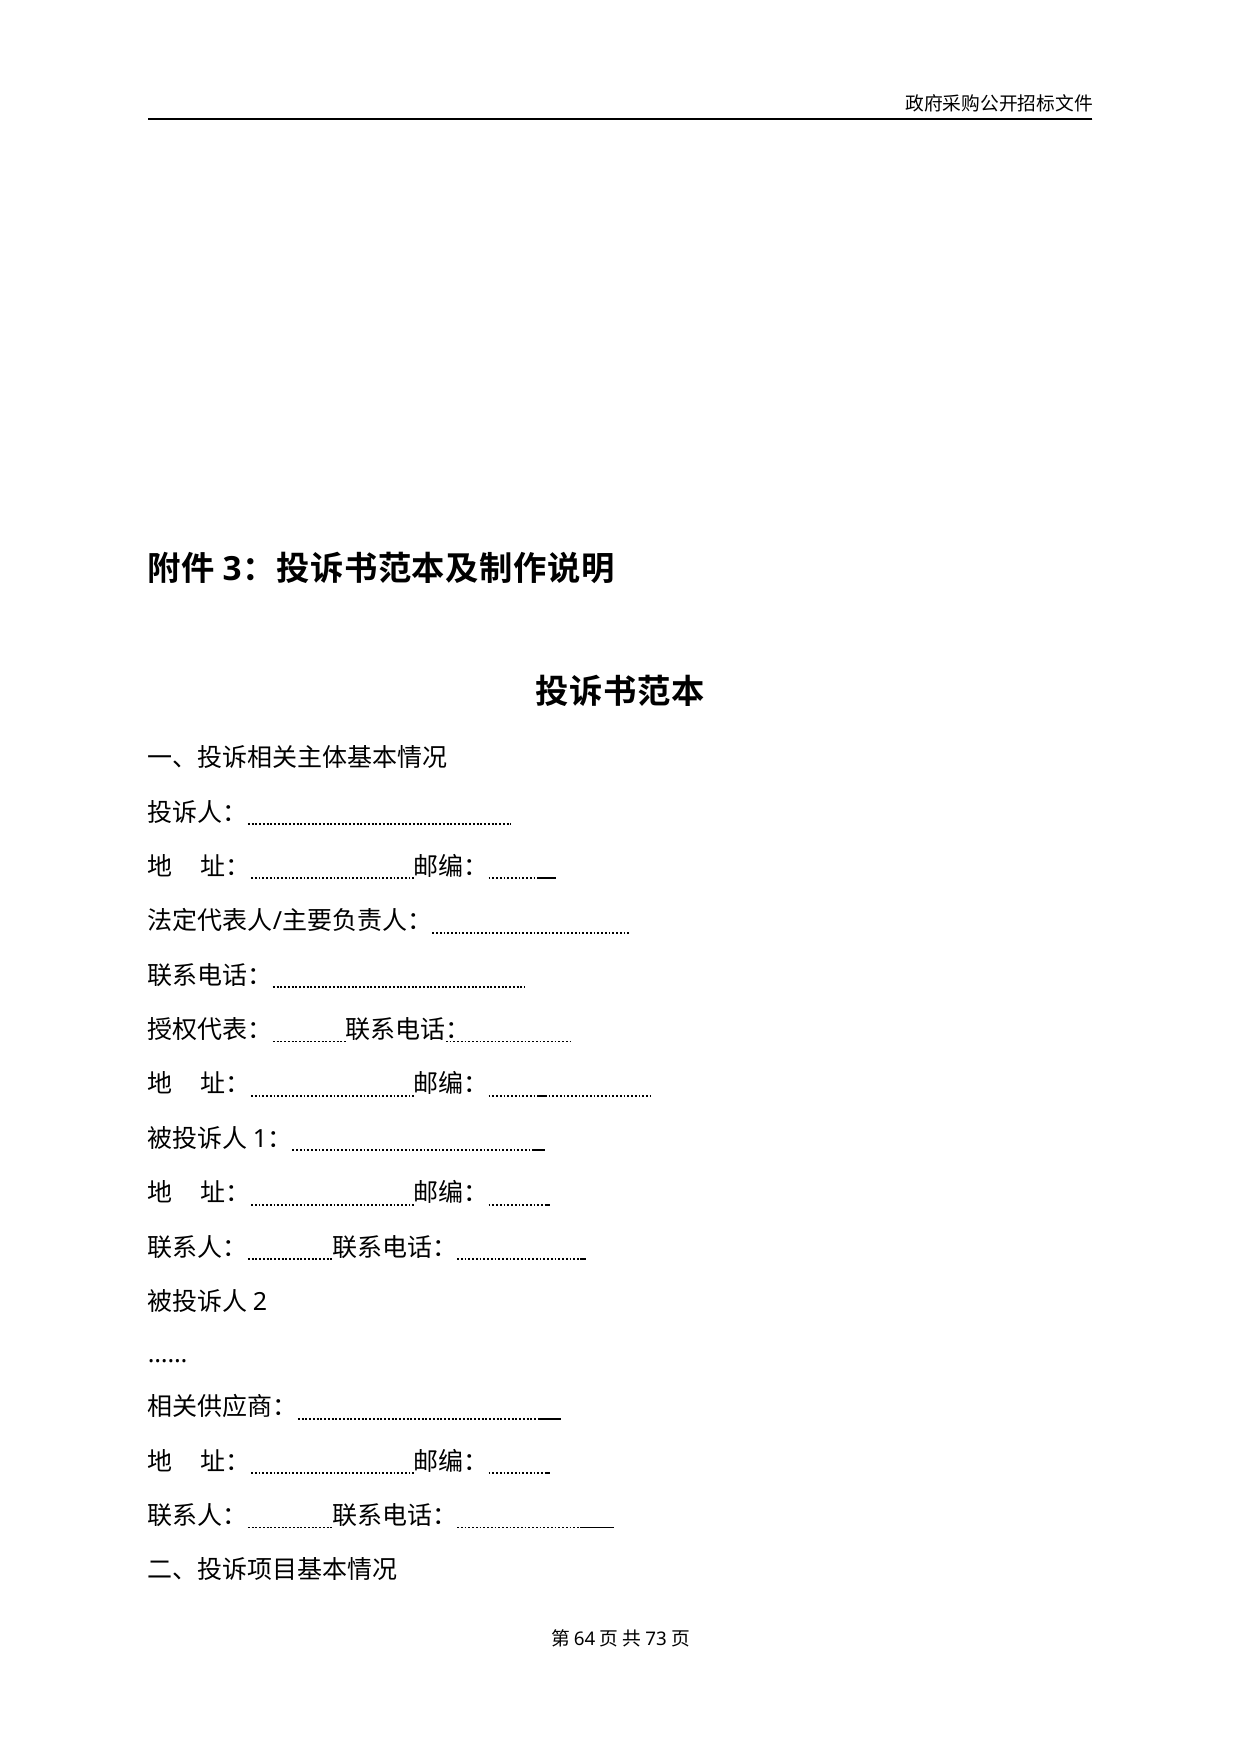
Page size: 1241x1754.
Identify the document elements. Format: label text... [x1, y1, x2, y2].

text 投诉书范本 [148, 665, 1092, 713]
text 被投诉人2 [148, 1281, 1092, 1318]
text 相关供应商： [148, 1387, 1092, 1423]
text 地 址： 邮编： [148, 1173, 1092, 1209]
text 被投诉人1： [148, 1118, 1092, 1154]
text …… [148, 1336, 1092, 1370]
text 地 址： 邮编： [148, 1064, 1092, 1100]
text 法定代表人/主要负责人： [148, 901, 1092, 937]
text 附件3：投诉书范本及制作说明 [148, 542, 1092, 590]
text 投诉人： [148, 792, 1092, 828]
text 联系人： 联系电话： [148, 1227, 1092, 1263]
text 一、投诉相关主体基本情况 [148, 738, 1092, 774]
text 地 址： 邮编： [148, 1441, 1092, 1477]
text 联系电话： [148, 955, 1092, 991]
text 联系人： 联系电话： [148, 1496, 1092, 1532]
text 二、投诉项目基本情况 [148, 1550, 1092, 1586]
text 地 址： 邮编： [148, 846, 1092, 883]
text 授权代表： 联系电话： [148, 1009, 1092, 1046]
